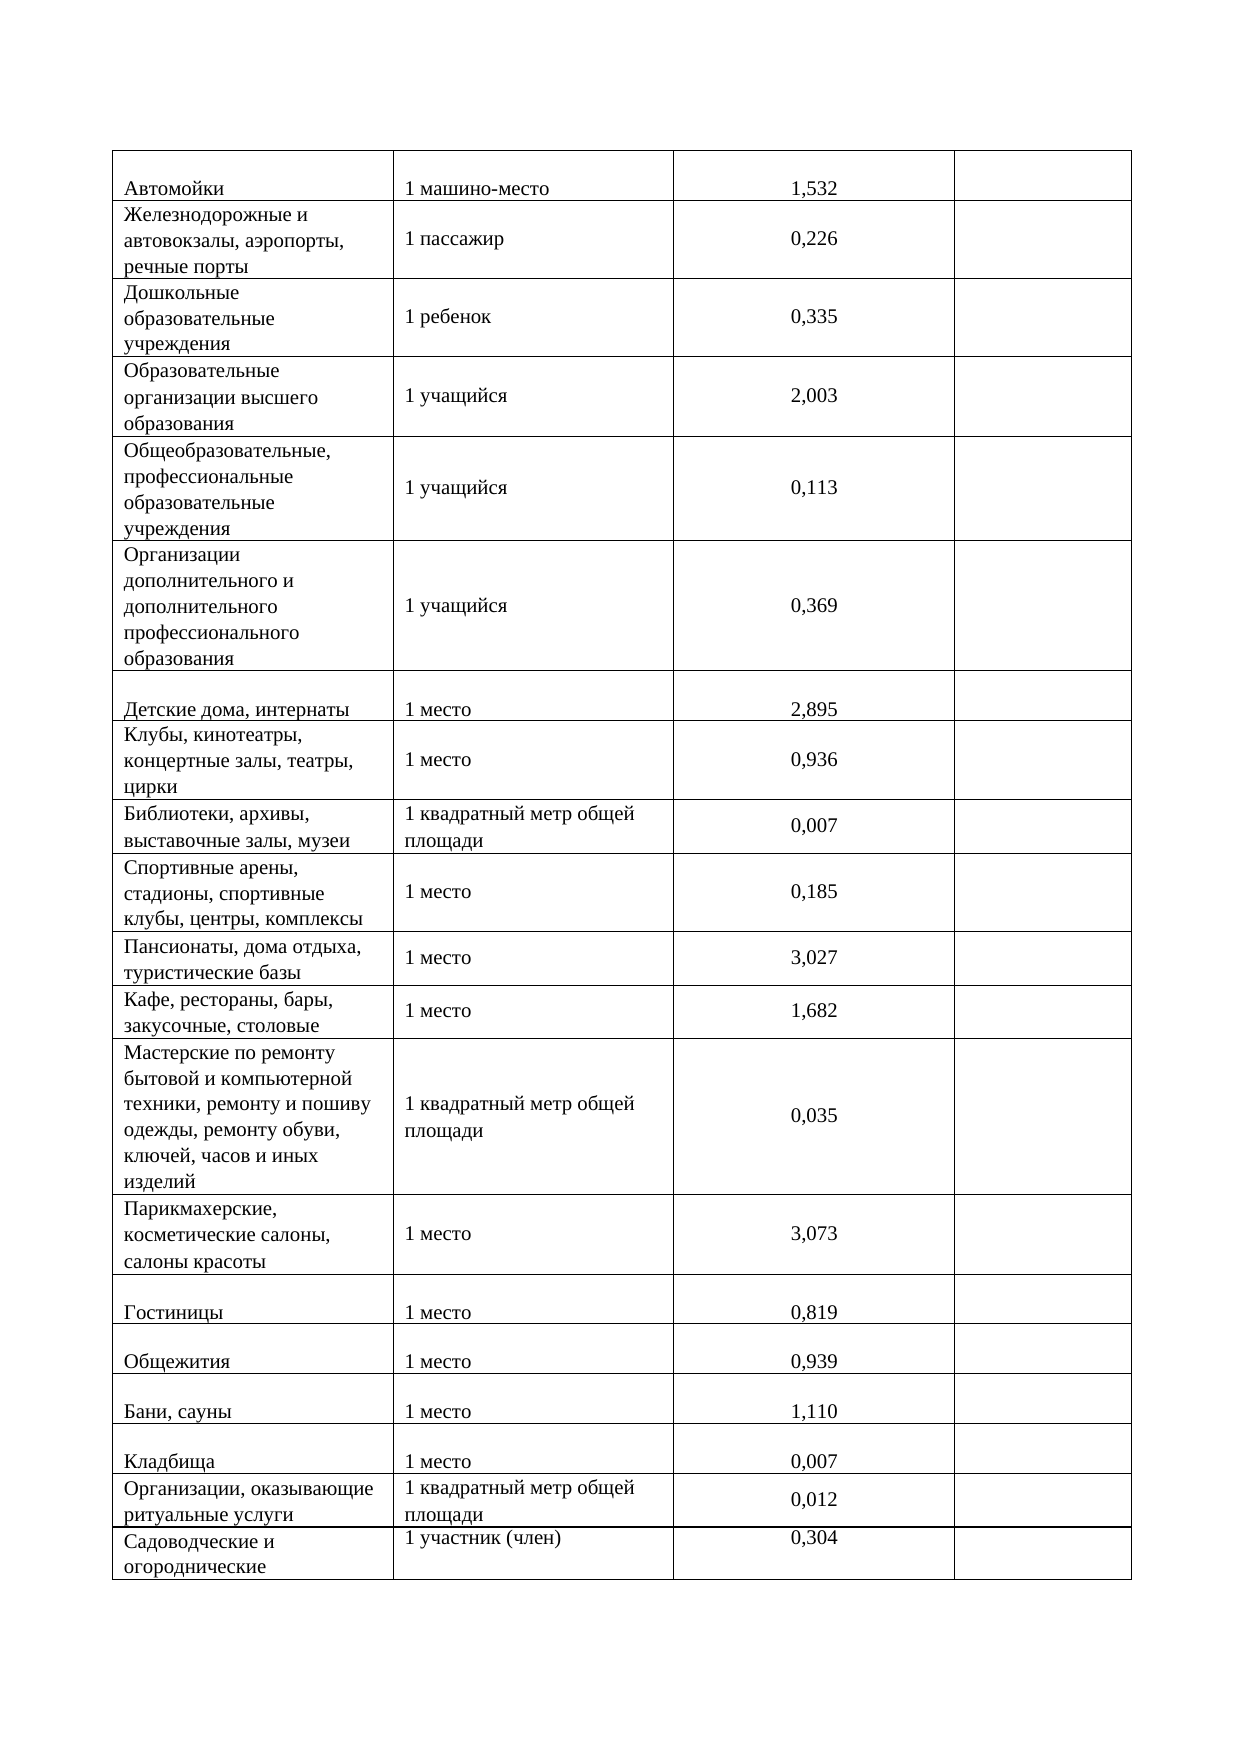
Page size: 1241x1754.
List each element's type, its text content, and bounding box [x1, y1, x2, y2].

table_cell [955, 1424, 1131, 1473]
table_cell [955, 151, 1131, 200]
table_cell Спортивные арены, стадионы, спортивные клубы, центры, комплексы [298, 854, 393, 931]
table_cell [955, 357, 1131, 436]
table_cell 0,369 [674, 541, 954, 670]
table_cell Садоводческие и огороднические некоммерческие товарищества [266, 1528, 393, 1579]
table_cell 2,895 [674, 671, 954, 720]
table_cell 0,007 [674, 1424, 954, 1473]
table_cell 1,532 [674, 151, 954, 200]
table_cell 1,110 [674, 1374, 954, 1423]
table_cell 0,936 [674, 721, 954, 799]
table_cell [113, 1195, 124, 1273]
table_cell [955, 1474, 1131, 1526]
table_cell 1 место [394, 671, 673, 720]
table_cell [955, 1528, 1131, 1579]
table_cell [955, 1374, 1131, 1423]
table_cell 1 учащийся [394, 437, 673, 540]
table_cell [955, 671, 1131, 720]
table_cell Организации дополнительного и дополнительного профессионального образования [113, 541, 393, 670]
table_cell Гостиницы [113, 1275, 393, 1323]
table_cell Клубы, кинотеатры, концертные залы, театры, цирки [178, 721, 393, 799]
table_cell [955, 1195, 1131, 1273]
table_cell 1 место [394, 932, 673, 985]
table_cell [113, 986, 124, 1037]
table_cell 0,304 [674, 1528, 954, 1579]
table_cell Кафе, рестораны, бары, закусочные, столовые [319, 986, 393, 1037]
table_cell 1 пассажир [394, 201, 673, 278]
table_cell [955, 541, 1131, 670]
table_cell Мастерские по ремонту бытовой и компьютерной техники, ремонту и пошиву одежды, ремонту обуви, ключей, часов и иных изделий [196, 1039, 393, 1193]
table_cell Общеобразовательные, профессиональные образовательные учреждения [113, 437, 393, 540]
table_cell [955, 721, 1131, 799]
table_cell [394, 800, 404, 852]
table_cell [955, 437, 1131, 540]
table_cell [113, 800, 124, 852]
table_cell Общежития [113, 1324, 393, 1373]
table_cell 0,185 [674, 854, 954, 931]
table_cell [955, 986, 1131, 1037]
table_cell 1 квадратный метр общей площади [483, 800, 673, 852]
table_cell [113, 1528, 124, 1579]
table_cell 3,073 [674, 1195, 954, 1273]
table_cell Детские дома, интернаты [113, 671, 393, 720]
table_cell 1 машино-место [394, 151, 673, 200]
table_cell 1 место [394, 986, 673, 1037]
table_cell 0,939 [674, 1324, 954, 1373]
table_cell 1 учащийся [394, 357, 673, 436]
table_cell [955, 1324, 1131, 1373]
table_cell Кладбища [113, 1424, 393, 1473]
table_cell 1 место [394, 721, 673, 799]
table_cell 1 место [394, 854, 673, 931]
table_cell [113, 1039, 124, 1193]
table_cell Парикмахерские, косметические салоны, салоны красоты [266, 1195, 393, 1273]
table_cell Автомойки [113, 151, 393, 200]
table_cell Дошкольные образовательные учреждения [230, 279, 393, 356]
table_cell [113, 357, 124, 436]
table_cell 3,027 [674, 932, 954, 985]
table_cell 1 место [394, 1424, 673, 1473]
table_cell 0,226 [674, 201, 954, 278]
table_cell 0,035 [674, 1039, 954, 1193]
table_cell 1 место [394, 1275, 673, 1323]
table_cell [955, 932, 1131, 985]
table_cell 1 участник (член) [394, 1528, 673, 1579]
table_cell 1 место [394, 1195, 673, 1273]
table_cell 1 место [394, 1374, 673, 1423]
table_cell 0,113 [674, 437, 954, 540]
table_cell 1 ребенок [394, 279, 673, 356]
table_cell 2,003 [674, 357, 954, 436]
table_cell 0,819 [674, 1275, 954, 1323]
table_cell 0,012 [674, 1474, 954, 1526]
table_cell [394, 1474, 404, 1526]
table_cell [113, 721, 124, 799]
table_cell 1,682 [674, 986, 954, 1037]
table_cell Железнодорожные и автовокзалы, аэропорты, речные порты [113, 201, 393, 278]
table_cell Бани, сауны [113, 1374, 393, 1423]
table_cell [955, 279, 1131, 356]
table_cell 1 квадратный метр общей площади [483, 1474, 673, 1526]
table_cell [955, 800, 1131, 852]
table_cell 0,335 [674, 279, 954, 356]
table_cell [955, 201, 1131, 278]
table_cell [955, 854, 1131, 931]
table_cell 1 учащийся [394, 541, 673, 670]
table_cell 1 квадратный метр общей площади [394, 1039, 673, 1193]
table_cell [955, 1275, 1131, 1323]
table_cell Образовательные организации высшего образования [234, 357, 393, 436]
table_cell Пансионаты, дома отдыха, туристические базы [301, 932, 393, 985]
table_cell 0,007 [674, 800, 954, 852]
table_cell Организации, оказывающие ритуальные услуги [113, 1474, 393, 1526]
table_cell 1 место [394, 1324, 673, 1373]
table_cell [955, 1039, 1131, 1193]
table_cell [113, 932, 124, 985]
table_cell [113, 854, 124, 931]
table_cell Библиотеки, архивы, выставочные залы, музеи [310, 800, 393, 852]
